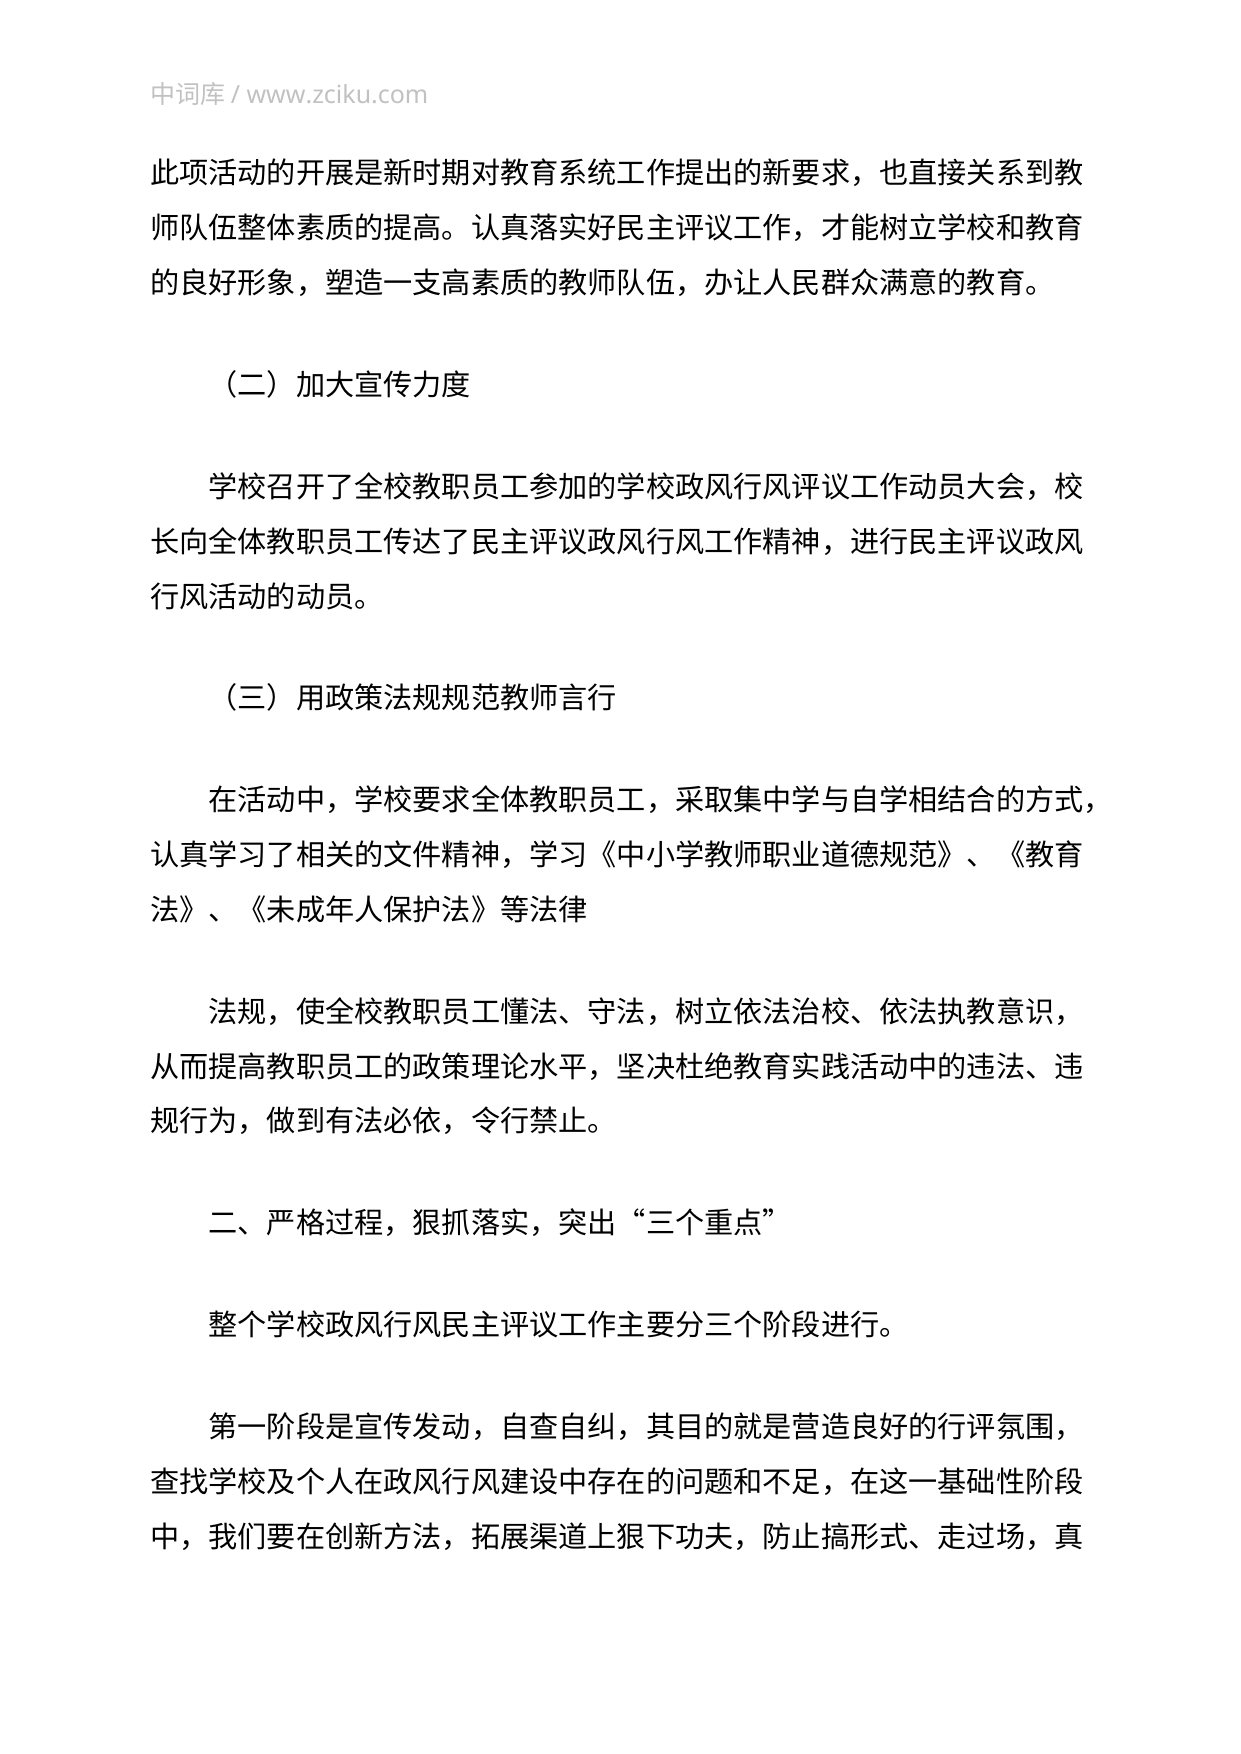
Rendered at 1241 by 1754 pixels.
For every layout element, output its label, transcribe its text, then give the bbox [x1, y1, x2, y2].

text 学校召开了全校教职员工参加的学校政风行风评议工作动员大会，校长向全体教职员工传达了民主评议政风行风工作精神，进行民主评议政风行风活动的动员。 [150, 463, 1090, 615]
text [150, 150, 1090, 302]
text 法规，使全校教职员工懂法、守法，树立依法治校、依法执教意识，从而提高教职员工的政策理论水平，坚决杜绝教育实践活动中的违法、违规行为，做到有法必依，令行禁止。 [150, 988, 1090, 1140]
text （三）用政策法规规范教师言行 [150, 675, 1090, 717]
text 整个学校政风行风民主评议工作主要分三个阶段进行。 [150, 1302, 1090, 1344]
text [150, 1403, 1090, 1555]
text （二）加大宣传力度 [150, 362, 1090, 404]
text 在活动中，学校要求全体教职员工，采取集中学与自学相结合的方式，认真学习了相关的文件精神，学习《中小学教师职业道德规范》、《教育法》、《未成年人保护法》等法律 [150, 777, 1090, 929]
text 二、严格过程，狠抓落实，突出“三个重点” [150, 1200, 1090, 1242]
